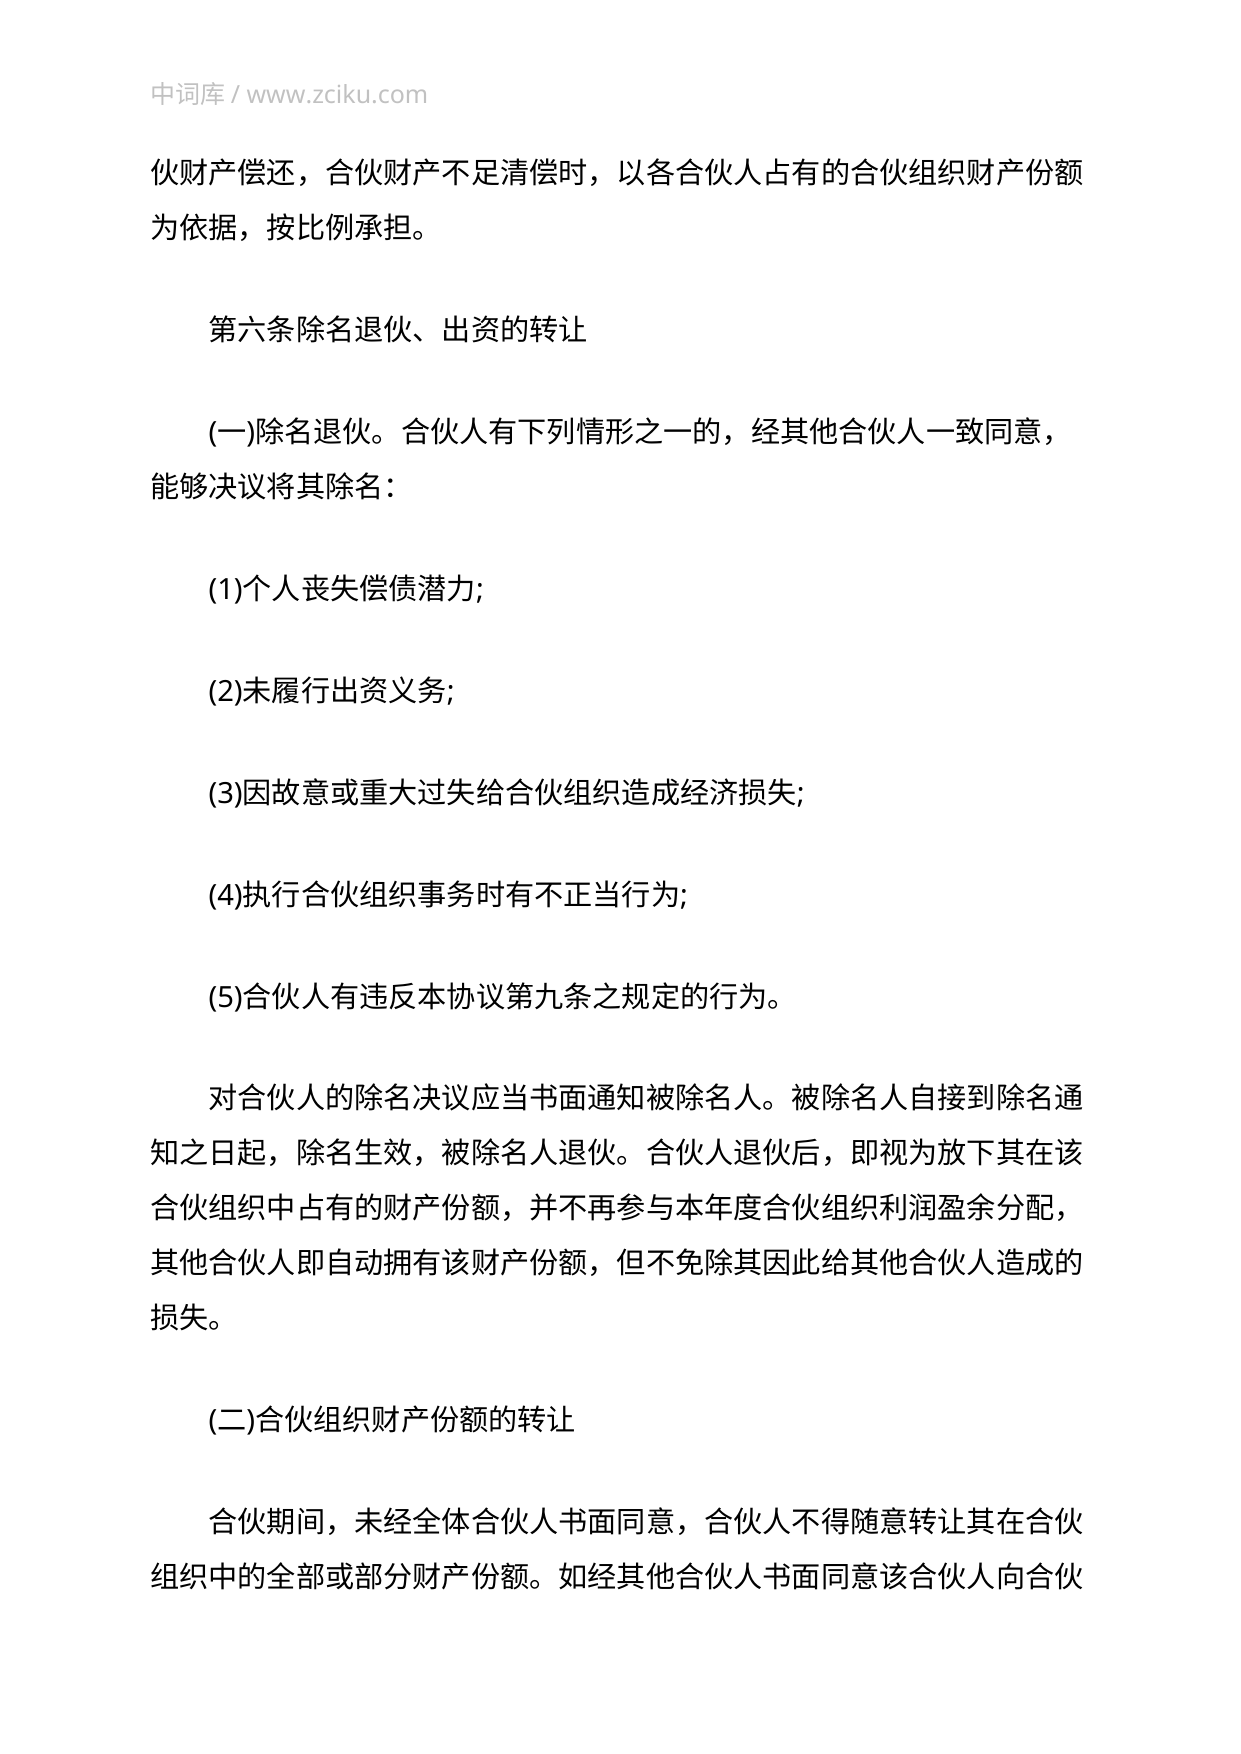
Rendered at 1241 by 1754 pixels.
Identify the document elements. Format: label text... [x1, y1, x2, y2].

text (3)因故意或重大过失给合伙组织造成经济损失; [150, 769, 1090, 812]
text (二)合伙组织财产份额的转让 [150, 1396, 1090, 1439]
text (2)未履行出资义务; [150, 667, 1090, 709]
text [150, 1498, 1090, 1596]
text 第六条除名退伙、出资的转让 [150, 307, 1090, 349]
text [150, 150, 1090, 247]
text (1)个人丧失偿债潜力; [150, 565, 1090, 608]
text (5)合伙人有违反本协议第九条之规定的行为。 [150, 973, 1090, 1016]
text (一)除名退伙。合伙人有下列情形之一的，经其他合伙人一致同意，能够决议将其除名： [150, 408, 1090, 506]
text 对合伙人的除名决议应当书面通知被除名人。被除名人自接到除名通知之日起，除名生效，被除名人退伙。合伙人退伙后，即视为放下其在该合伙组织中占有的财产份额，并不再参与本年度合伙组织利润盈余分配，其他合伙人即自动拥有该财产份额，但不免除其因此给其他合伙人造成的损失。 [150, 1075, 1090, 1337]
text (4)执行合伙组织事务时有不正当行为; [150, 871, 1090, 913]
